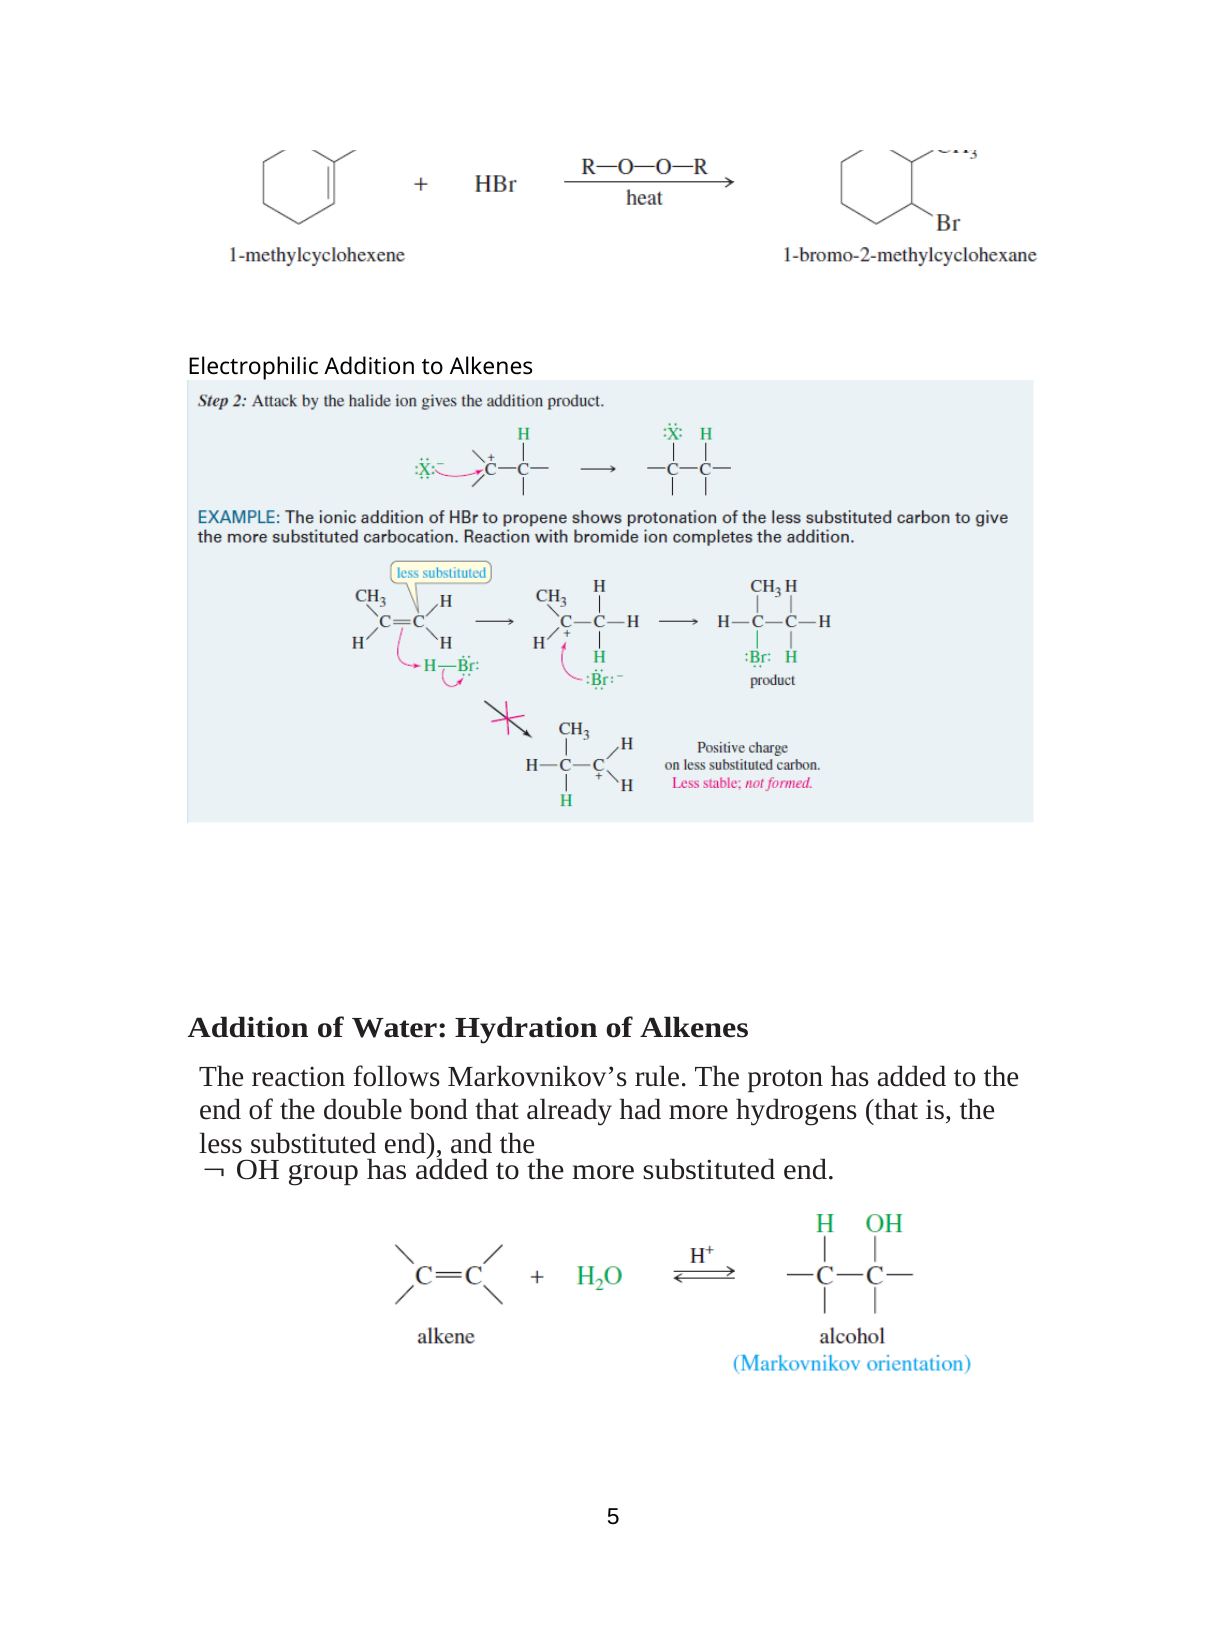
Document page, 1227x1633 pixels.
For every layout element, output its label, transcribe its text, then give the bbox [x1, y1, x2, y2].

picture [187, 1209, 1053, 1382]
text Electrophilic Addition to Alkenes [187, 351, 1028, 380]
text ¬ OH group has added to the more substituted end. [202, 1159, 1038, 1184]
text Addition of Water: Hydration of Alkenes [187, 1012, 1028, 1044]
text The reaction follows Markovnikov’s rule. The proton has added to the end of the double bond that already had more hydrogens (that is, the less substituted end), and the [199, 1059, 1044, 1159]
